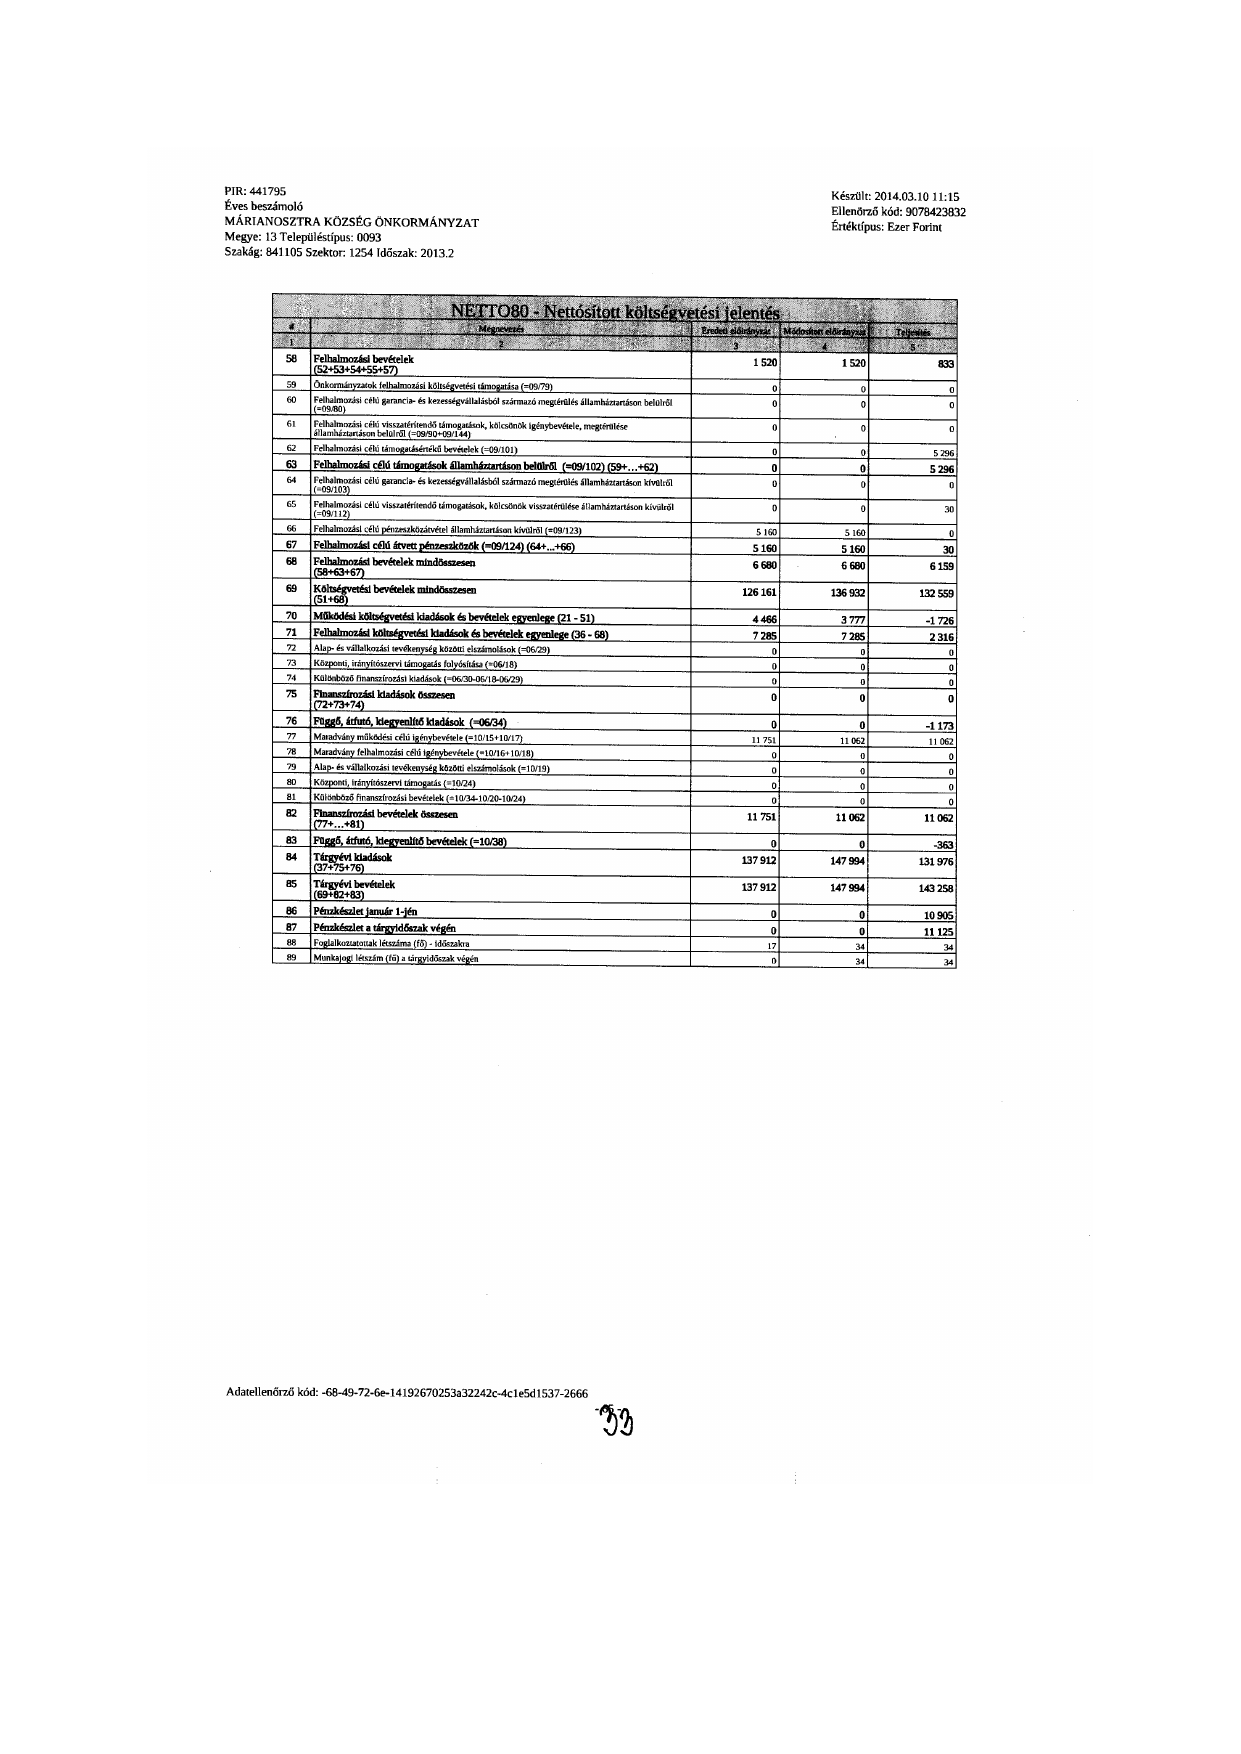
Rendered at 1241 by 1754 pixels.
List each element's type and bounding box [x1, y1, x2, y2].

picture [147, 147, 1093, 1484]
